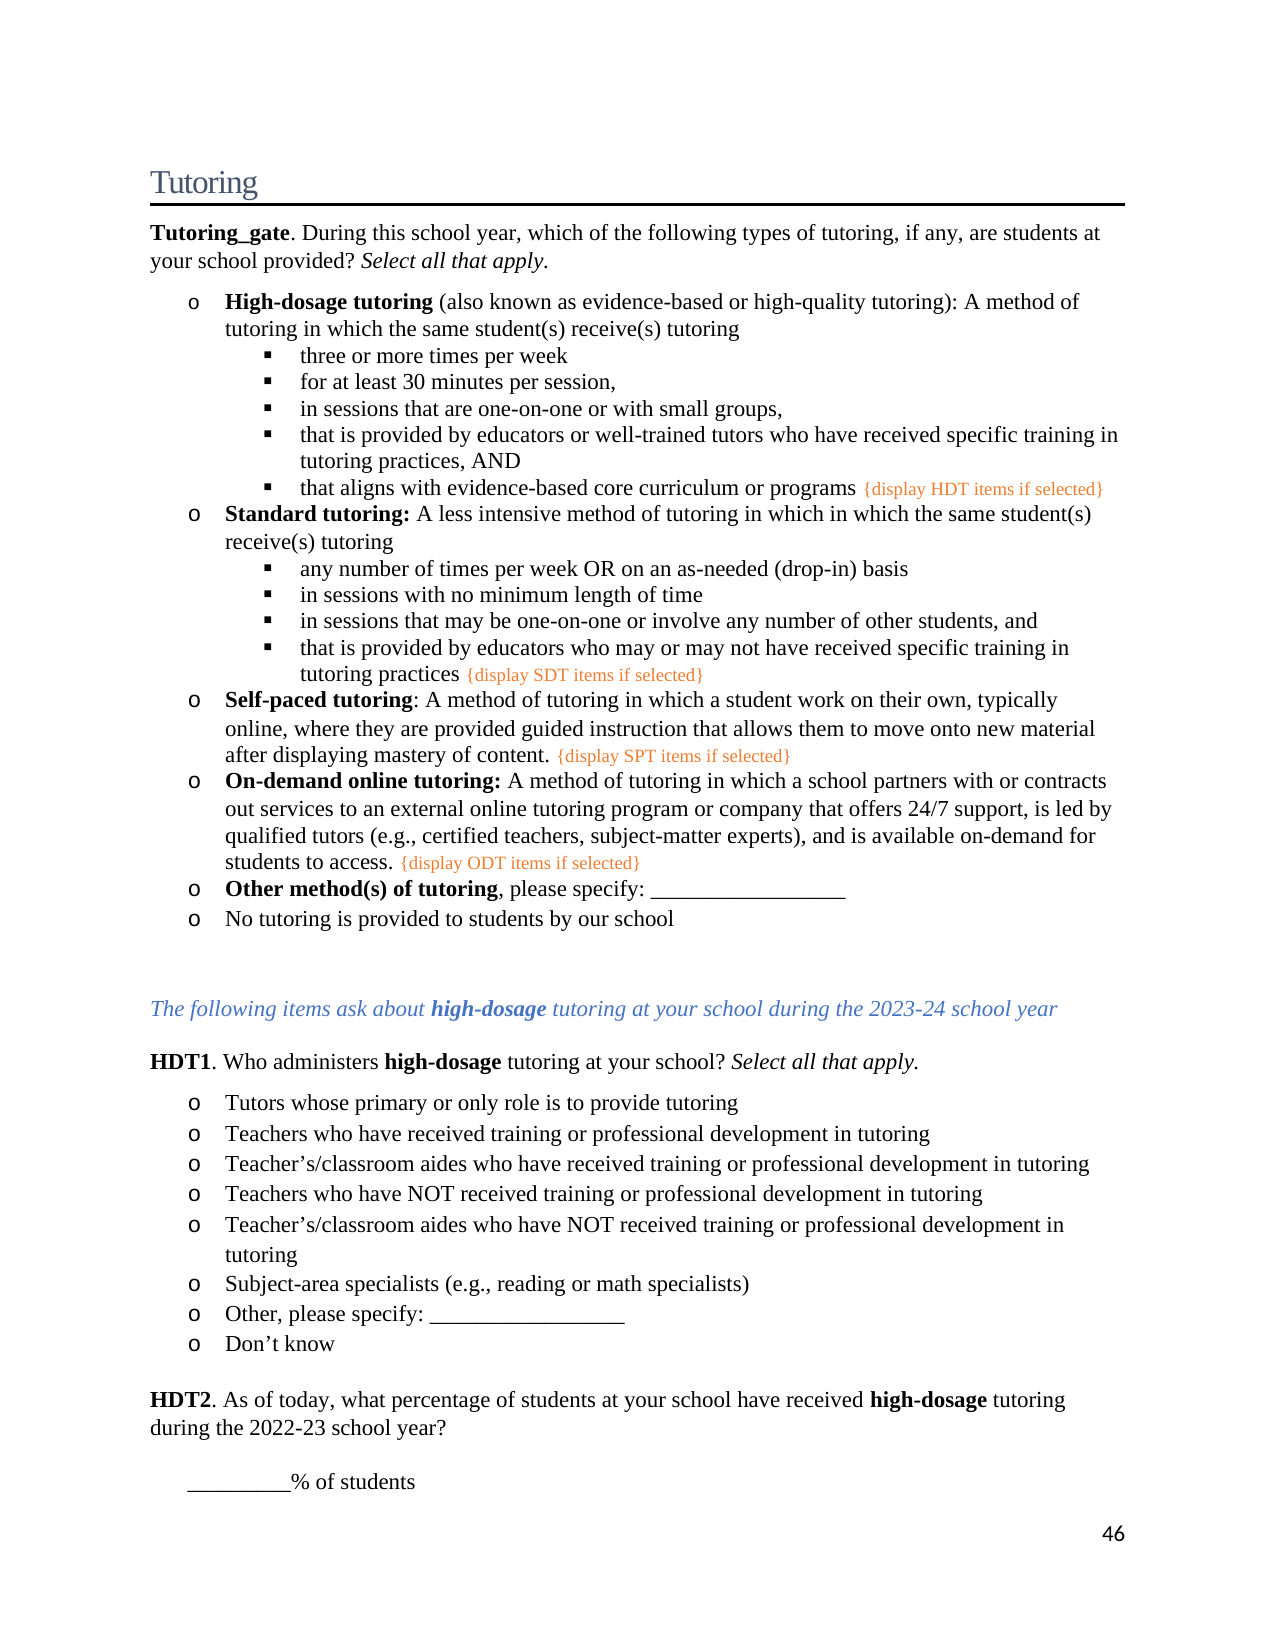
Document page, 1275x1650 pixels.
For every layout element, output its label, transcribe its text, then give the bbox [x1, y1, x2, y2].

list any number of times per week OR on an as-needed (drop-in) basis [262, 554, 1125, 581]
list that is provided by educators or well-trained tutors who have received specific training in tutoring practices, AND [262, 421, 1125, 474]
list Other, please specify: _________________ [187, 1300, 1125, 1328]
list in sessions with no minimum length of time [262, 581, 1125, 607]
list that is provided by educators who may or may not have received specific training in tutoring practices {display SDT items if selected} [262, 634, 1125, 686]
list High-dosage tutoring (also known as evidence-based or high-quality tutoring): A method of tutoring in which the same student(s) receive(s) tutoring [187, 288, 1125, 342]
list No tutoring is provided to students by our school [187, 905, 1125, 933]
subtitle Tutoring [150, 162, 1125, 203]
list Teachers who have received training or professional development in tutoring [187, 1119, 1125, 1148]
list Subject-area specialists (e.g., reading or math specialists) [187, 1269, 1125, 1298]
list Don’t know [187, 1330, 1125, 1359]
list Standard tutoring: A less intensive method of tutoring in which in which the same student(s) receive(s) tutoring [187, 500, 1125, 554]
list Teachers who have NOT received training or professional development in tutoring [187, 1180, 1125, 1209]
list On-demand online tutoring: A method of tutoring in which a school partners with or contracts out services to an external online tutoring program or company that offers 24/7 support, is led by qualified tutors (e.g., certified teachers, subject-matter experts), and is available on-demand for students to access. {display ODT items if selected} [187, 767, 1125, 874]
list for at least 30 minutes per session, [262, 368, 1125, 394]
list Teacher’s/classroom aides who have NOT received training or professional development in tutoring [187, 1211, 1125, 1267]
list in sessions that may be one-on-one or involve any number of other students, and [262, 607, 1125, 634]
list that aligns with evidence-based core curriculum or programs {display HDT items if selected} [262, 474, 1125, 500]
list three or more times per week [262, 342, 1125, 368]
list Self-paced tutoring: A method of tutoring in which a student work on their own, typically online, where they are provided guided instruction that allows them to move onto new material after displaying mastery of content. {display SPT items if selected} [187, 686, 1125, 767]
text Tutoring_gate. During this school year, which of the following types of tutoring, if any, are students at your school provided? Select all that apply. [150, 218, 1125, 273]
list Other method(s) of tutoring, please specify: _________________ [187, 874, 1125, 903]
list Teacher’s/classroom aides who have received training or professional development in tutoring [187, 1150, 1125, 1178]
text The following items ask about high-dosage tutoring at your school during the 2023-24 school year [150, 995, 1125, 1021]
text HDT1. Who administers high-dosage tutoring at your school? Select all that apply. [150, 1048, 1125, 1074]
list in sessions that are one-on-one or with small groups, [262, 394, 1125, 421]
text HDT2. As of today, what percentage of students at your school have received high-dosage tutoring during the 2022-23 school year? [150, 1386, 1125, 1441]
list Tutors whose primary or only role is to provide tutoring [187, 1089, 1125, 1117]
text _________% of students [150, 1468, 1125, 1494]
